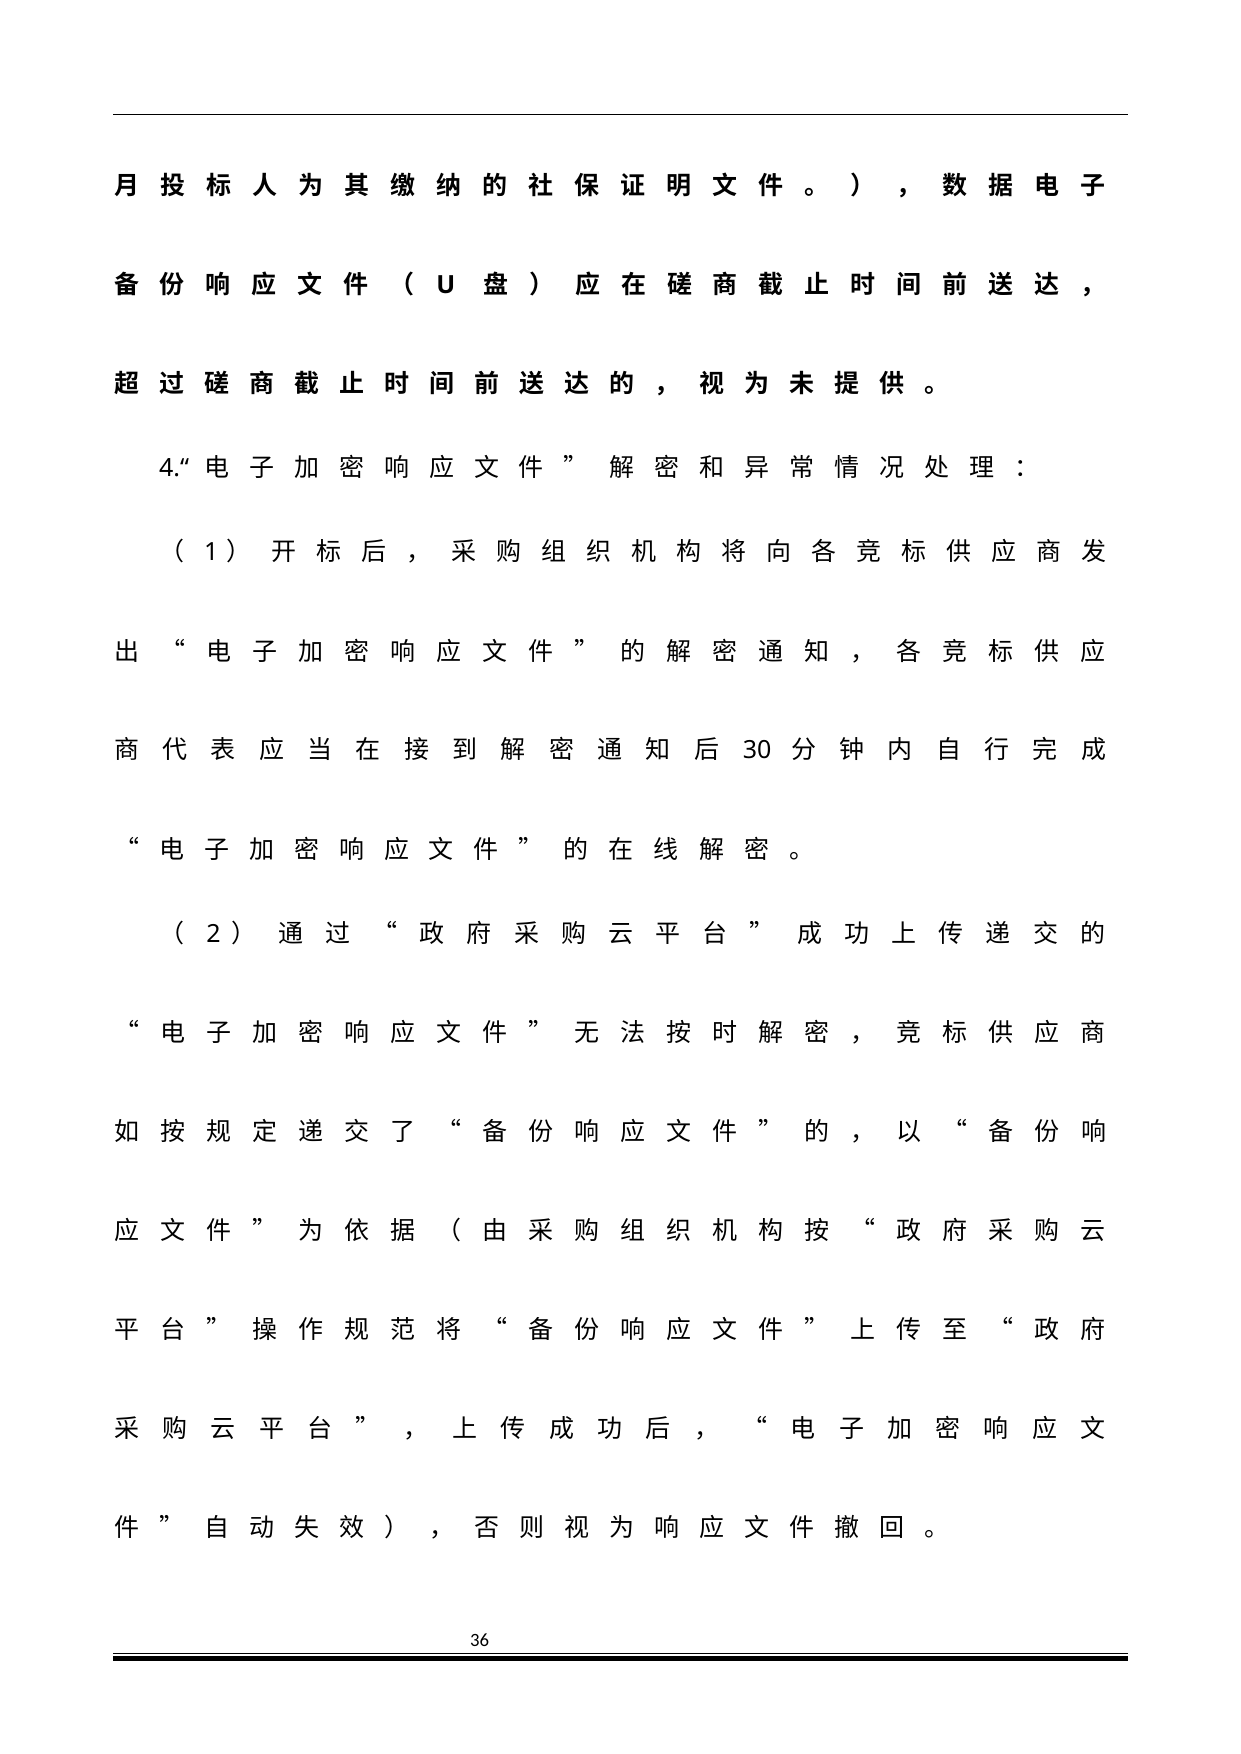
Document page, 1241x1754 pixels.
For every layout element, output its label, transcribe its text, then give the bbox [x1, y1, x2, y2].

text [114, 151, 1126, 415]
text 4.“电子加密响应文件”解密和异常情况处理： [114, 433, 1126, 499]
text （2）通过“政府采购云平台”成功上传递交的“电子加密响应文件”无法按时解密，竞标供应商如按规定递交了“备份响应文件”的，以“备份响应文件”为依据（由采购组织机构按“政府采购云平台”操作规范将“备份响应文件”上传至“政府采购云平台”，上传成功后，“电子加密响应文件”自动失效），否则视为响应文件撤回。 [114, 898, 1126, 1559]
text （1）开标后，采购组织机构将向各竞标供应商发出“电子加密响应文件”的解密通知，各竞标供应商代表应当在接到解密通知后30分钟内自行完成“电子加密响应文件”的在线解密。 [114, 517, 1126, 880]
